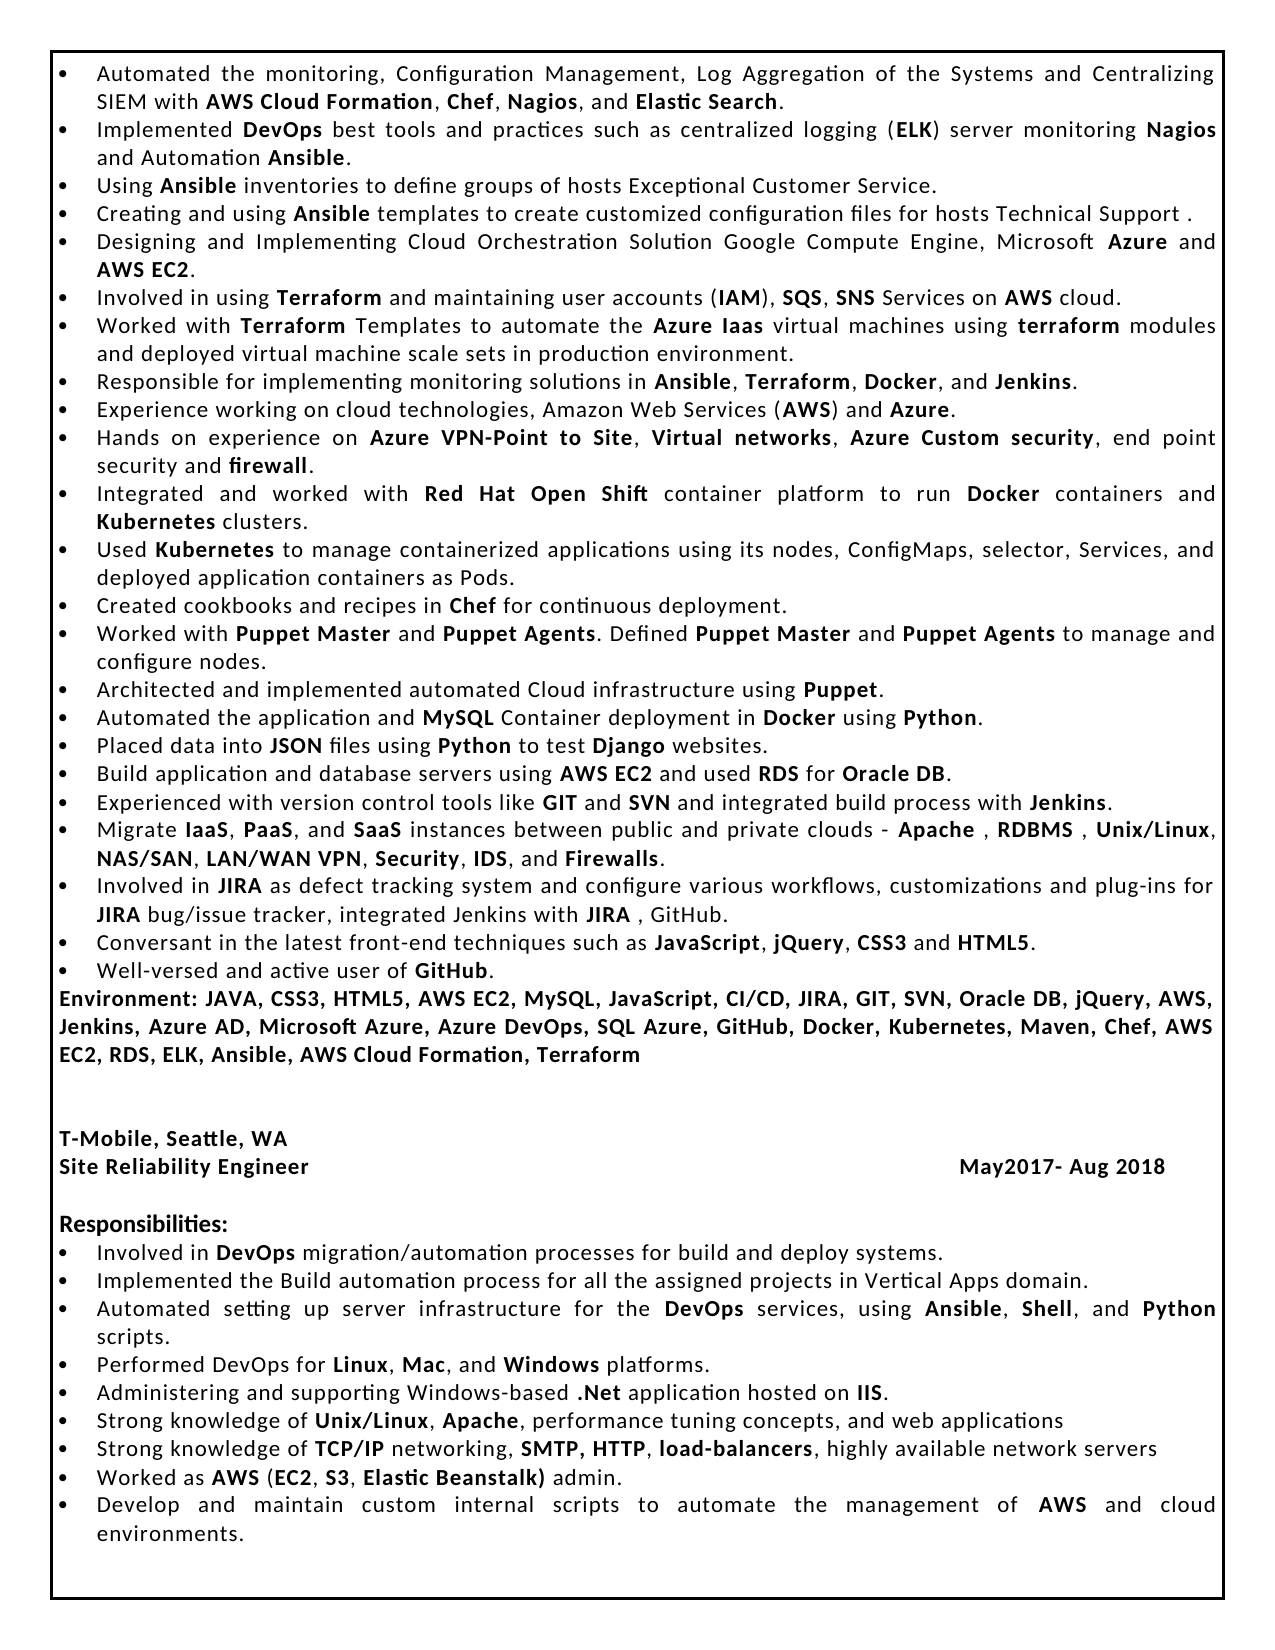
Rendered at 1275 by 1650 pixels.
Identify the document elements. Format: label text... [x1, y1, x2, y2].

list Automated the monitoring, Configuration Management, Log Aggregation of the Systems and Centralizing SIEM with AWS Cloud Formation, Chef, Nagios, and Elastic Search. [59, 59, 1216, 115]
list Worked as AWS (EC2, S3, Elastic Beanstalk) admin. [59, 1463, 1216, 1491]
list Created cookbooks and recipes in Chef for continuous deployment. [59, 591, 1216, 619]
list Worked with Puppet Master and Puppet Agents. Defined Puppet Master and Puppet Agents to manage and configure nodes. [59, 619, 1216, 676]
list Involved in using Terraform and maintaining user accounts (IAM), SQS, SNS Services on AWS cloud. [59, 283, 1216, 311]
list Strong knowledge of Unix/Linux, Apache, performance tuning concepts, and web applications [59, 1407, 1216, 1434]
list Integrated and worked with Red Hat Open Shift container platform to run Docker containers and Kubernetes clusters. [59, 479, 1216, 535]
text Site Reliability Engineer May2017- Aug 2018 [59, 1152, 1216, 1180]
list Automated the application and MySQL Container deployment in Docker using Python. [59, 703, 1216, 732]
list Automated setting up server infrastructure for the DevOps services, using Ansible, Shell, and Python scripts. [59, 1294, 1216, 1351]
text Environment: JAVA, CSS3, HTML5, AWS EC2, MySQL, JavaScript, CI/CD, JIRA, GIT, SVN, Oracle DB, jQuery, AWS, Jenkins, Azure AD, Microsoft Azure, Azure DevOps, SQL Azure, GitHub, Docker, Kubernetes, Maven, Chef, AWS EC2, RDS, ELK, Ansible, AWS Cloud Formation, Terraform [59, 984, 1216, 1068]
list Develop and maintain custom internal scripts to automate the management of AWS and cloud environments. [59, 1491, 1216, 1547]
list Placed data into JSON files using Python to test Django websites. [59, 732, 1216, 759]
list Well-versed and active user of GitHub. [59, 956, 1216, 984]
list Architected and implemented automated Cloud infrastructure using Puppet. [59, 676, 1216, 703]
list Build application and database servers using AWS EC2 and used RDS for Oracle DB. [59, 759, 1216, 788]
list Administering and supporting Windows-based .Net application hosted on IIS. [59, 1378, 1216, 1407]
text T-Mobile, Seattle, WA [59, 1124, 1216, 1152]
list Conversant in the latest front-end techniques such as JavaScript, jQuery, CSS3 and HTML5. [59, 928, 1216, 956]
list Experience working on cloud technologies, Amazon Web Services (AWS) and Azure. [59, 395, 1216, 423]
list Involved in JIRA as defect tracking system and configure various workflows, customizations and plug-ins for JIRA bug/issue tracker, integrated Jenkins with JIRA , GitHub. [59, 872, 1216, 928]
list Involved in DevOps migration/automation processes for build and deploy systems. [59, 1238, 1216, 1266]
list Implemented DevOps best tools and practices such as centralized logging (ELK) server monitoring Nagios and Automation Ansible. [59, 115, 1216, 171]
list Migrate IaaS, PaaS, and SaaS instances between public and private clouds - Apache , RDBMS , Unix/Linux, NAS/SAN, LAN/WAN VPN, Security, IDS, and Firewalls. [59, 816, 1216, 872]
list Responsible for implementing monitoring solutions in Ansible, Terraform, Docker, and Jenkins. [59, 367, 1216, 395]
list Experienced with version control tools like GIT and SVN and integrated build process with Jenkins. [59, 788, 1216, 816]
list Creating and using Ansible templates to create customized configuration files for hosts Technical Support . [59, 199, 1216, 227]
list Implemented the Build automation process for all the assigned projects in Vertical Apps domain. [59, 1266, 1216, 1294]
list Worked with Terraform Templates to automate the Azure Iaas virtual machines using terraform modules and deployed virtual machine scale sets in production environment. [59, 311, 1216, 367]
list Performed DevOps for Linux, Mac, and Windows platforms. [59, 1351, 1216, 1378]
list Using Ansible inventories to define groups of hosts Exceptional Customer Service. [59, 171, 1216, 199]
list Strong knowledge of TCP/IP networking, SMTP, HTTP, load-balancers, highly available network servers [59, 1434, 1216, 1463]
text Responsibilities: [59, 1208, 1216, 1238]
list Designing and Implementing Cloud Orchestration Solution Google Compute Engine, Microsoft Azure and AWS EC2. [59, 227, 1216, 283]
list Hands on experience on Azure VPN-Point to Site, Virtual networks, Azure Custom security, end point security and firewall. [59, 423, 1216, 479]
list Used Kubernetes to manage containerized applications using its nodes, ConfigMaps, selector, Services, and deployed application containers as Pods. [59, 535, 1216, 591]
